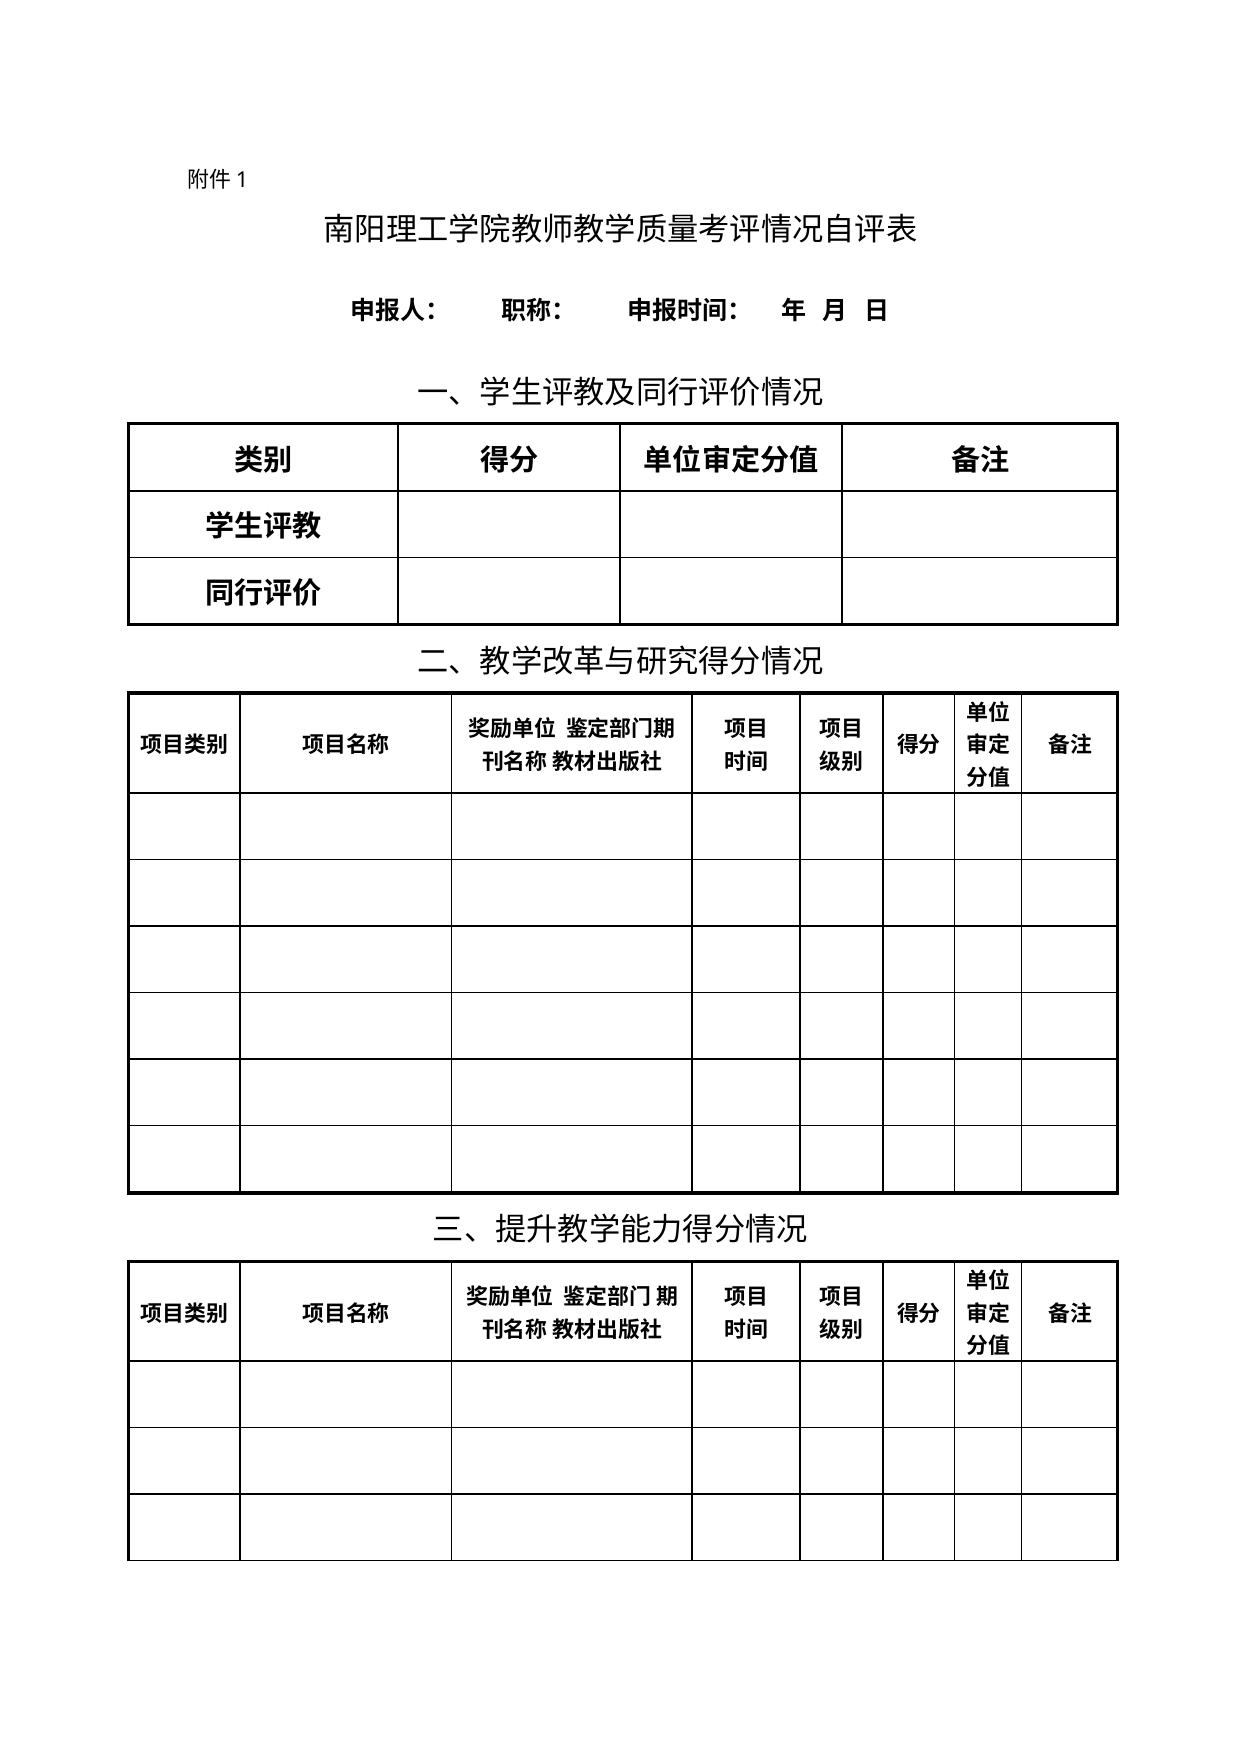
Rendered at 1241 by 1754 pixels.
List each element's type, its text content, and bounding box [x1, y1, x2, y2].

table_cell [884, 794, 954, 858]
table_cell [843, 558, 1116, 623]
table_header 项目 时间 [693, 695, 799, 792]
table_cell [399, 492, 619, 557]
table_cell [884, 1495, 954, 1560]
table_cell [241, 1428, 451, 1493]
table_cell [621, 558, 841, 623]
table_header 单位审定分值 [955, 695, 1021, 792]
table_cell [1022, 993, 1116, 1058]
table_header 项目名称 [241, 1263, 451, 1360]
table_header 得分 [884, 695, 954, 792]
table_cell [130, 1495, 239, 1560]
table_cell [399, 558, 619, 623]
table_cell [955, 993, 1021, 1058]
table_header 单位审定分值 [621, 425, 841, 490]
table_cell [801, 1060, 882, 1125]
table_cell [130, 993, 239, 1058]
table_cell [801, 993, 882, 1058]
table_cell [884, 993, 954, 1058]
table_cell [693, 927, 799, 992]
table_header 备注 [1022, 1263, 1116, 1360]
table_cell [884, 1428, 954, 1493]
table_cell [1022, 1126, 1116, 1191]
table_cell 学生评教 [130, 492, 397, 557]
table_cell [621, 492, 841, 557]
table_cell [452, 1060, 691, 1125]
table_cell [241, 993, 451, 1058]
table_cell 同行评价 [130, 558, 397, 623]
table_cell [130, 794, 239, 858]
table_cell [130, 927, 239, 992]
text 一、学生评教及同行评价情况 [187, 357, 1053, 422]
table_cell [801, 794, 882, 858]
table_cell [452, 860, 691, 925]
table_cell [1022, 1495, 1116, 1560]
table_cell [955, 860, 1021, 925]
table_cell [801, 927, 882, 992]
table_cell [955, 1362, 1021, 1427]
table_cell [452, 927, 691, 992]
table_cell [241, 860, 451, 925]
table_cell [1022, 1362, 1116, 1427]
text 附件1 [187, 162, 1053, 194]
table_cell [452, 1428, 691, 1493]
table_header 奖励单位 鉴定部门期刊名称 教材出版社 [452, 695, 691, 792]
table_cell [241, 1362, 451, 1427]
table_header 备注 [843, 425, 1116, 490]
table_cell [801, 1495, 882, 1560]
table_cell [955, 794, 1021, 858]
table_cell [130, 1428, 239, 1493]
table_cell [130, 860, 239, 925]
table_cell [884, 927, 954, 992]
table_header 类别 [130, 425, 397, 490]
table_cell [452, 1126, 691, 1191]
table_cell [693, 860, 799, 925]
text 南阳理工学院教师教学质量考评情况自评表 [187, 194, 1053, 259]
table_cell [884, 860, 954, 925]
table_cell [801, 1428, 882, 1493]
text 申报人： 职称： 申报时间： 年 月 日 [187, 276, 1053, 341]
table_cell [884, 1126, 954, 1191]
table_cell [693, 993, 799, 1058]
table_header 项目级别 [801, 695, 882, 792]
table_cell [241, 1060, 451, 1125]
table_cell [452, 993, 691, 1058]
table_header 单位审定分值 [955, 1263, 1021, 1360]
table_cell [241, 1126, 451, 1191]
table_cell [1022, 860, 1116, 925]
table_cell [884, 1060, 954, 1125]
table_cell [955, 927, 1021, 992]
table_cell [452, 794, 691, 858]
table_header 得分 [884, 1263, 954, 1360]
table_cell [693, 1428, 799, 1493]
text 三、提升教学能力得分情况 [187, 1195, 1053, 1259]
table_cell [130, 1126, 239, 1191]
table_header 奖励单位 鉴定部门 期刊名称 教材出版社 [452, 1263, 691, 1360]
table_cell [130, 1362, 239, 1427]
table_cell [801, 860, 882, 925]
table_cell [801, 1126, 882, 1191]
table_header 项目 时间 [693, 1263, 799, 1360]
table_cell [1022, 1428, 1116, 1493]
table_cell [241, 794, 451, 858]
table_header 得分 [399, 425, 619, 490]
table_cell [452, 1495, 691, 1560]
table_cell [801, 1362, 882, 1427]
table_cell [1022, 794, 1116, 858]
table_cell [955, 1126, 1021, 1191]
table_cell [130, 1060, 239, 1125]
table_cell [452, 1362, 691, 1427]
table_cell [693, 794, 799, 858]
table_header 项目类别 [130, 1263, 239, 1360]
table_cell [693, 1362, 799, 1427]
table_header 项目类别 [130, 695, 239, 792]
table_header 项目名称 [241, 695, 451, 792]
table_cell [955, 1495, 1021, 1560]
table_cell [693, 1495, 799, 1560]
table_cell [693, 1126, 799, 1191]
table_cell [955, 1060, 1021, 1125]
table_cell [843, 492, 1116, 557]
table_cell [884, 1362, 954, 1427]
table_cell [693, 1060, 799, 1125]
table_header 备注 [1022, 695, 1116, 792]
table_header 项目级别 [801, 1263, 882, 1360]
table_cell [955, 1428, 1021, 1493]
text 二、教学改革与研究得分情况 [187, 626, 1053, 691]
table_cell [241, 1495, 451, 1560]
table_cell [1022, 927, 1116, 992]
table_cell [241, 927, 451, 992]
table_cell [1022, 1060, 1116, 1125]
